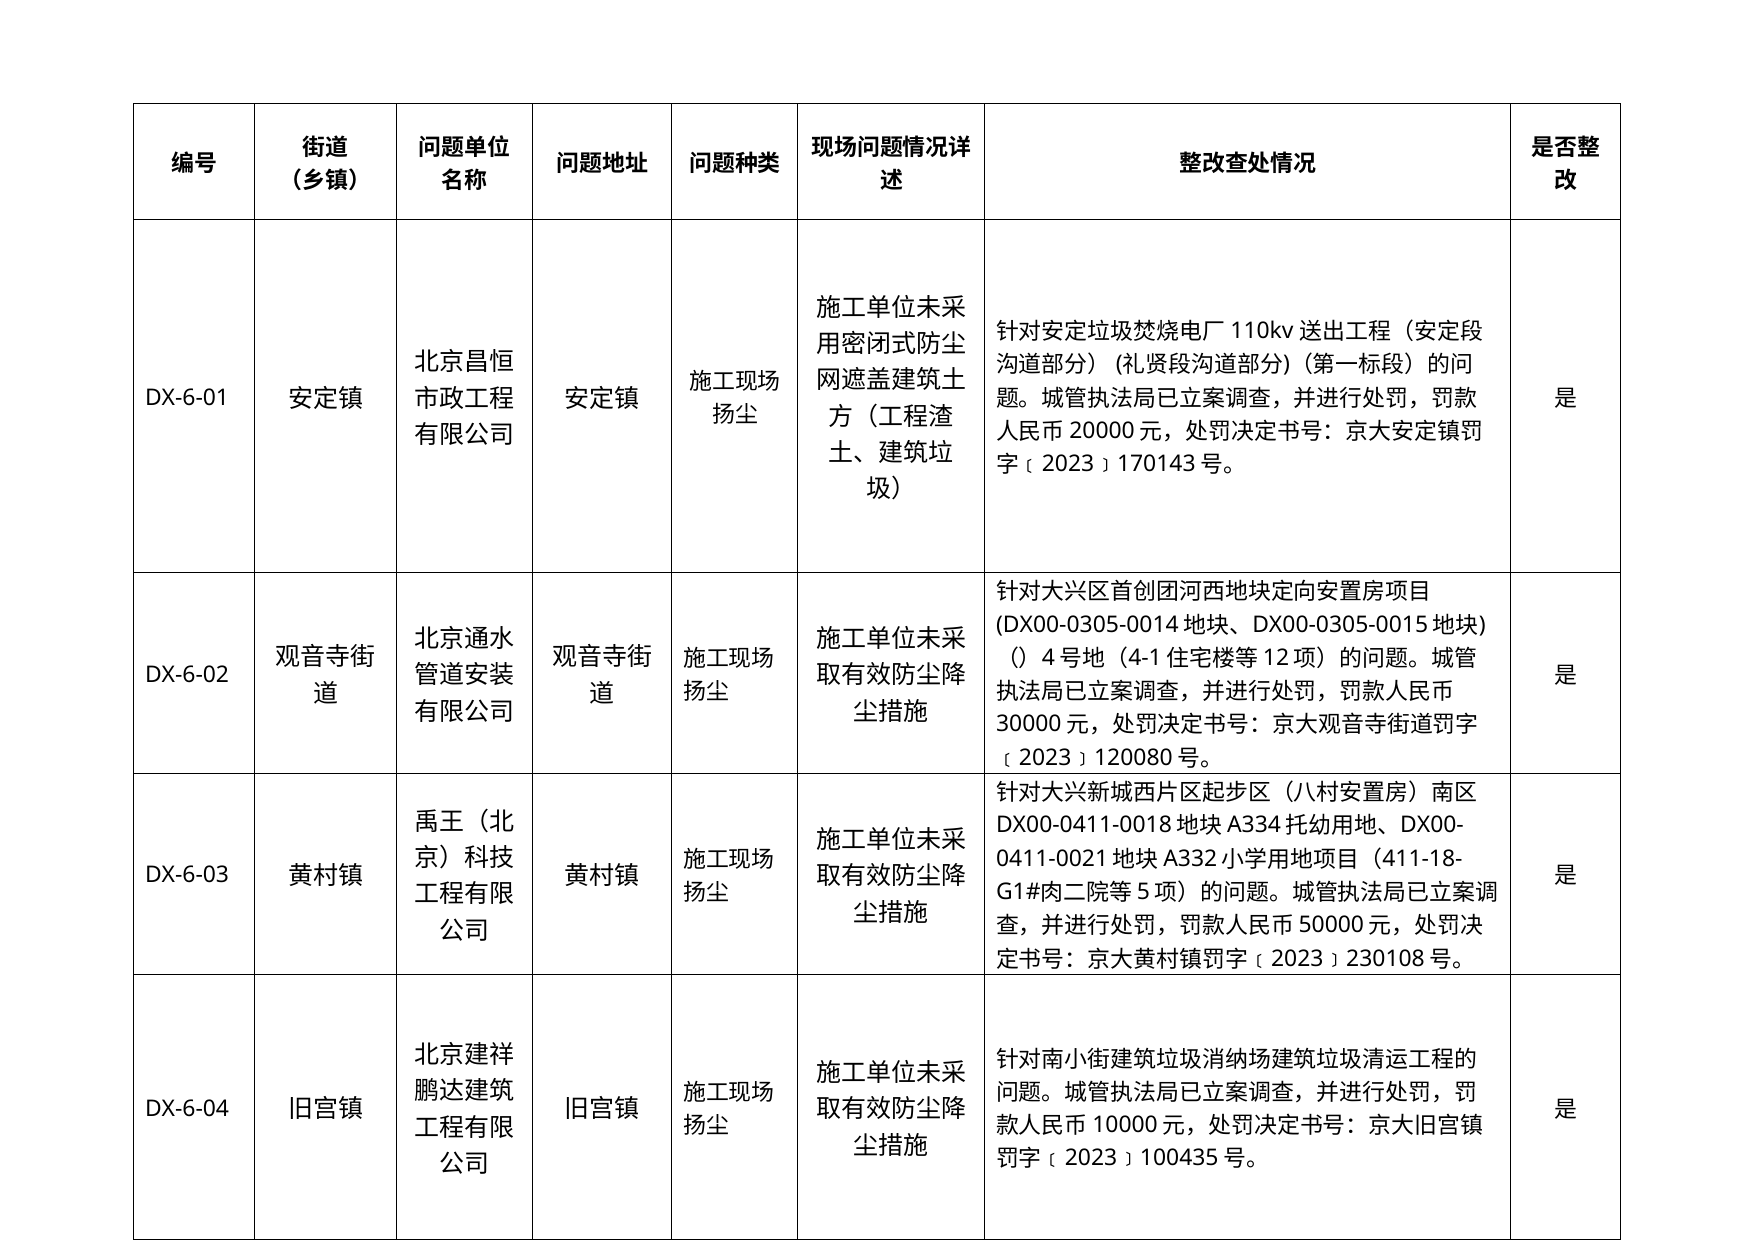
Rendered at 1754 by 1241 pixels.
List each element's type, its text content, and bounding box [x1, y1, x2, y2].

table_header 编号 [134, 104, 254, 219]
table_cell 禹王（北京）科技工程有限公司 [397, 774, 532, 974]
table_cell 是 [1511, 573, 1620, 773]
table_cell 安定镇 [533, 220, 671, 572]
table_cell 黄村镇 [533, 774, 671, 974]
table_cell DX-6-02 [134, 573, 254, 773]
table_cell 施工现场扬尘 [672, 774, 797, 974]
table_cell 施工单位未采取有效防尘降尘措施 [798, 975, 984, 1239]
table_cell 旧宫镇 [533, 975, 671, 1239]
table_cell 是 [1511, 220, 1620, 572]
table_cell 针对大兴新城西片区起步区（八村安置房）南区DX00-0411-0018地块A334托幼用地、DX00-0411-0021地块A332小学用地项目（411-18-G1#肉二院等5项）的问题。城管执法局已立案调查，并进行处罚，罚款人民币50000元，处罚决定书号：京大黄村镇罚字﹝2023﹞230108号。 [985, 774, 1510, 974]
table_cell 针对安定垃圾焚烧电厂 110kv 送出工程（安定段沟道部分） (礼贤段沟道部分)（第一标段）的问题。城管执法局已立案调查，并进行处罚，罚款人民币20000元，处罚决定书号：京大安定镇罚字﹝2023﹞170143号。 [985, 220, 1510, 572]
table_header 现场问题情况详述 [798, 104, 984, 219]
table_cell 北京昌恒市政工程有限公司 [397, 220, 532, 572]
table_cell 观音寺街道 [533, 573, 671, 773]
table_cell 北京建祥鹏达建筑工程有限公司 [397, 975, 532, 1239]
table_cell 施工单位未采用密闭式防尘网遮盖建筑土方（工程渣土、建筑垃圾） [798, 220, 984, 572]
table_cell 是 [1511, 975, 1620, 1239]
table_cell 安定镇 [255, 220, 396, 572]
table_cell DX-6-03 [134, 774, 254, 974]
table_cell 施工现场扬尘 [672, 220, 797, 572]
table_cell 针对大兴区首创团河西地块定向安置房项目(DX00-0305-0014地块、DX00-0305-0015地块)（）4号地（4-1住宅楼等12项）的问题。城管执法局已立案调查，并进行处罚，罚款人民币30000元，处罚决定书号：京大观音寺街道罚字﹝2023﹞120080号。 [985, 573, 1510, 773]
table_cell 施工单位未采取有效防尘降尘措施 [798, 774, 984, 974]
table_cell 黄村镇 [255, 774, 396, 974]
table_cell 针对南小街建筑垃圾消纳场建筑垃圾清运工程的问题。城管执法局已立案调查，并进行处罚，罚款人民币10000元，处罚决定书号：京大旧宫镇罚字﹝2023﹞100435号。 [985, 975, 1510, 1239]
table_header 问题地址 [533, 104, 671, 219]
table_cell DX-6-04 [134, 975, 254, 1239]
table_header 问题种类 [672, 104, 797, 219]
table_header 问题单位名称 [397, 104, 532, 219]
table_header 整改查处情况 [985, 104, 1510, 219]
table_cell 施工现场扬尘 [672, 573, 797, 773]
table_cell 是 [1511, 774, 1620, 974]
table_cell 观音寺街道 [255, 573, 396, 773]
table_cell 施工现场扬尘 [672, 975, 797, 1239]
table_cell 施工单位未采取有效防尘降尘措施 [798, 573, 984, 773]
table_cell 旧宫镇 [255, 975, 396, 1239]
table_header 是否整改 [1511, 104, 1620, 219]
table_header 街道 （乡镇） [255, 104, 396, 219]
table_cell 北京通水管道安装有限公司 [397, 573, 532, 773]
table_cell DX-6-01 [134, 220, 254, 572]
